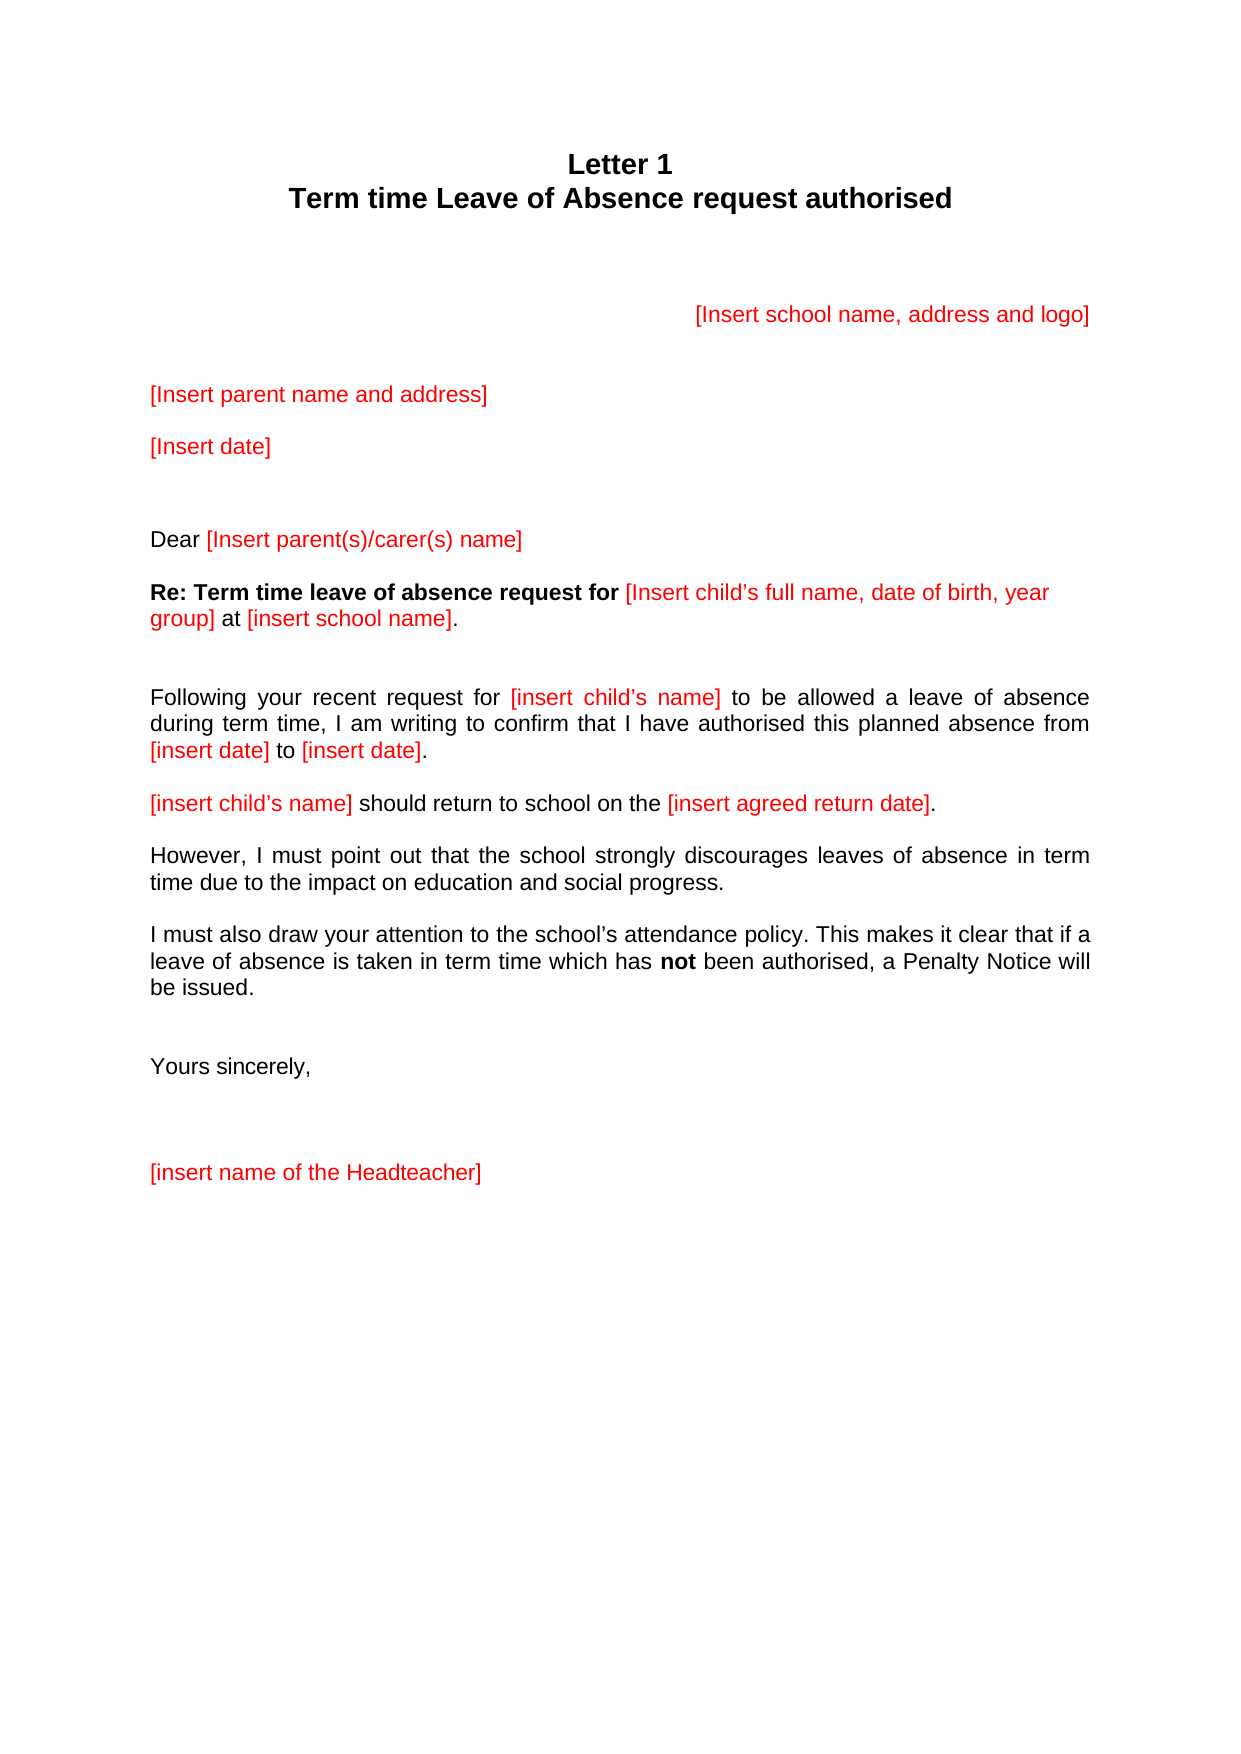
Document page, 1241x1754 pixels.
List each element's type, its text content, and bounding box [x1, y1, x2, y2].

text However, I must point out that the school strongly discourages leaves of absence in term time due to the impact on education and social progress. [150, 842, 1091, 895]
text [insert name of the Headteacher] [150, 1158, 1103, 1185]
text [Insert parent name and address] [Insert date] [150, 381, 546, 459]
text [Insert school name, address and logo] [695, 301, 1103, 328]
text Re: Term time leave of absence request for [Insert child’s full name, date of birth, year group] at [insert school name]. [150, 579, 1103, 631]
text Following your recent request for [insert child’s name] to be allowed a leave of absence during term time, I am writing to confirm that I have authorised this planned absence from [insert date] to [insert date]. [150, 684, 1091, 763]
text I must also draw your attention to the school’s attendance policy. This makes it clear that if a leave of absence is taken in term time which has not been authorised, a Penalty Notice will be issued. [150, 921, 1091, 1000]
text Yours sincerely, [150, 1053, 1103, 1079]
text Dear [Insert parent(s)/carer(s) name] [150, 526, 1103, 552]
title Term time Leave of Absence request authorised [288, 182, 953, 215]
text [insert child’s name] should return to school on the [insert agreed return date]. [150, 789, 1103, 816]
title Letter 1 [567, 148, 674, 182]
